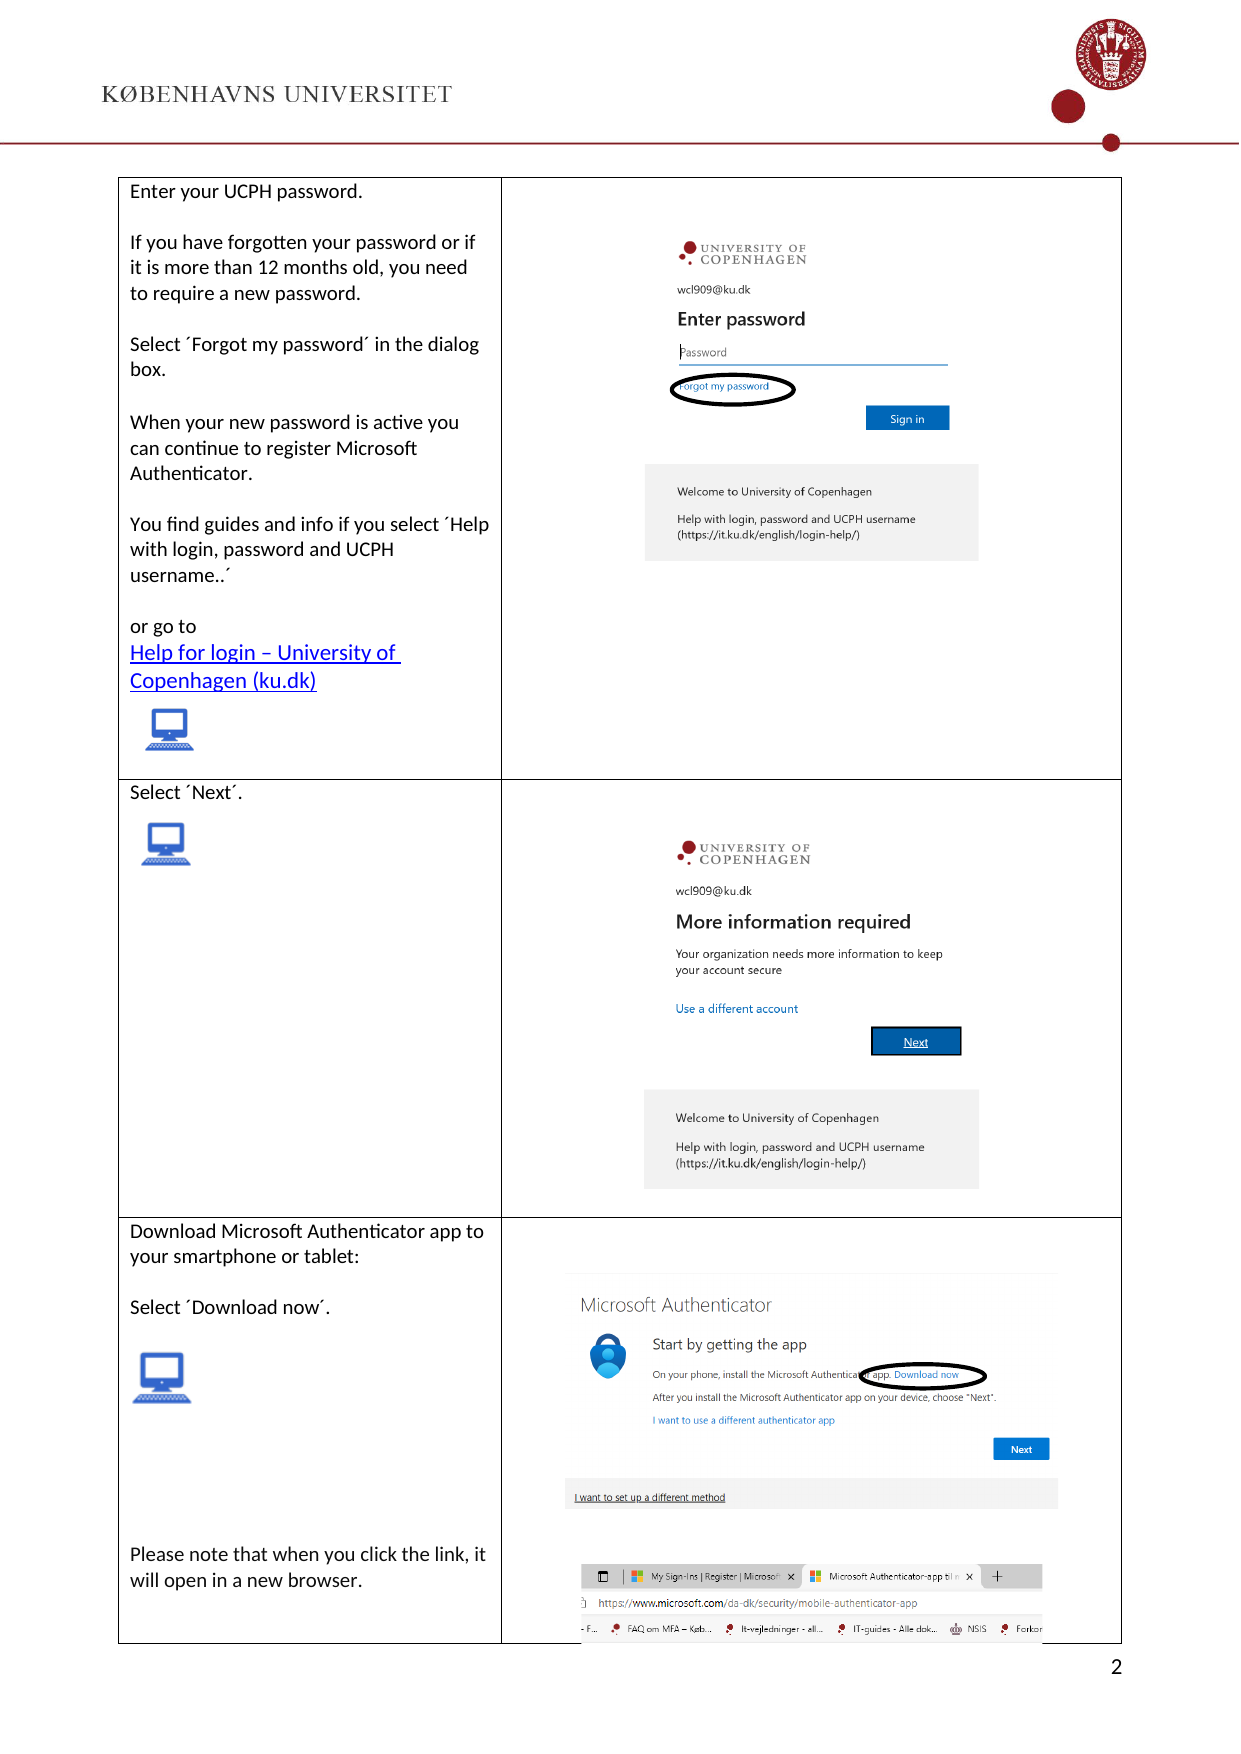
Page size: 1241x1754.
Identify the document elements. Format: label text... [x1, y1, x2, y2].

picture [0, 0, 1239, 159]
picture [139, 819, 195, 868]
picture [644, 807, 980, 1189]
table_cell [502, 178, 1121, 778]
picture [644, 206, 979, 561]
table_cell [502, 780, 1121, 1217]
picture [565, 1273, 1059, 1509]
table_cell [502, 1218, 1121, 1643]
table_cell Download Microsoft Authenticator app to your smartphone or tablet: Select ´Download now´. Please note that when you click the link, it will open in a new browser. [119, 1218, 501, 1643]
picture [131, 1349, 197, 1407]
table_cell Enter your UCPH password. If you have forgotten your password or if it is more than 12 months old, you need to require a new password. Select ´Forgot my password´ in the dialog box. When your new password is active you can continue to register Microsoft Authenticator. You find guides and info if you select ´Help with login, password and UCPH username..´ or go to Help for login – University of Copenhagen (ku.dk) [119, 178, 501, 778]
picture [581, 1564, 1043, 1644]
picture [143, 705, 196, 754]
table_cell Select ´Next´. [119, 780, 501, 1217]
